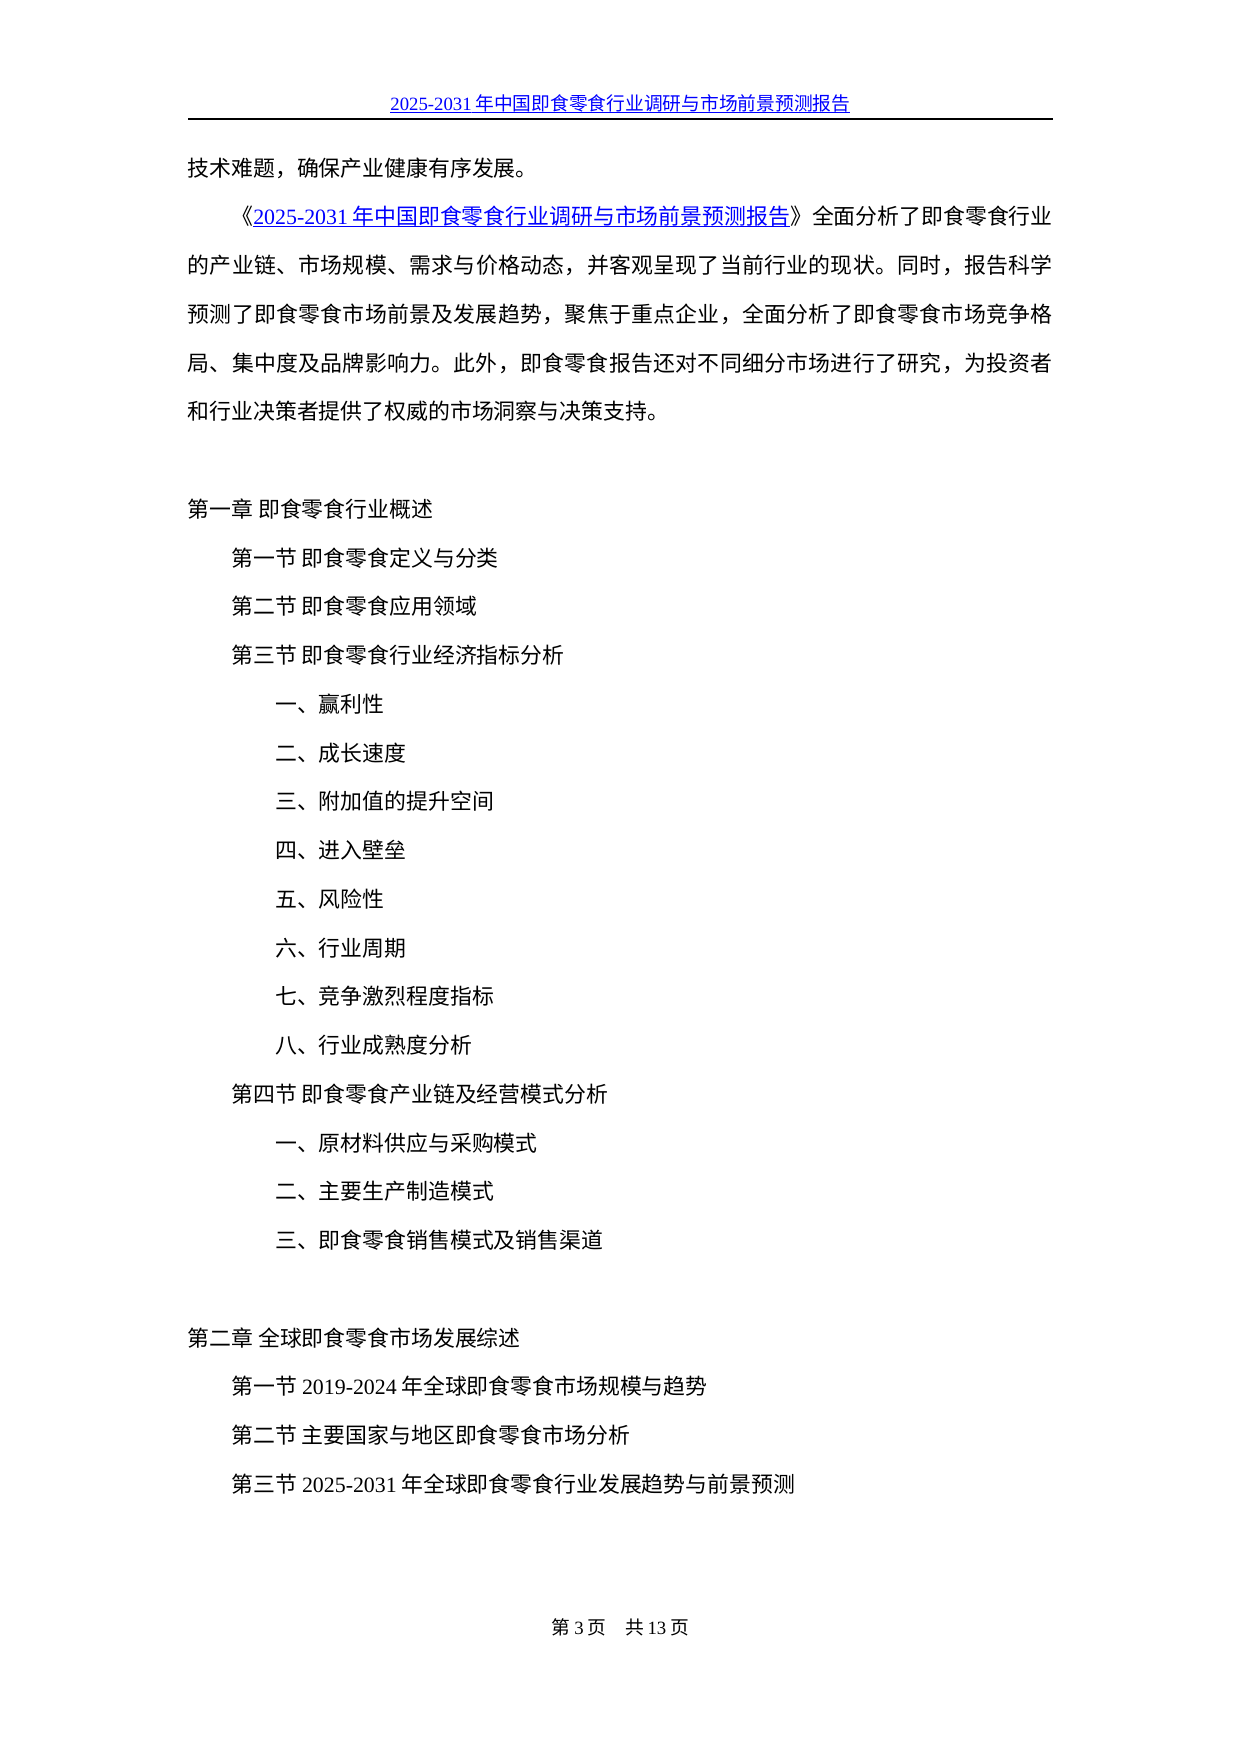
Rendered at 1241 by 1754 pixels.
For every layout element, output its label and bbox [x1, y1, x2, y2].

text [187, 150, 1053, 1499]
